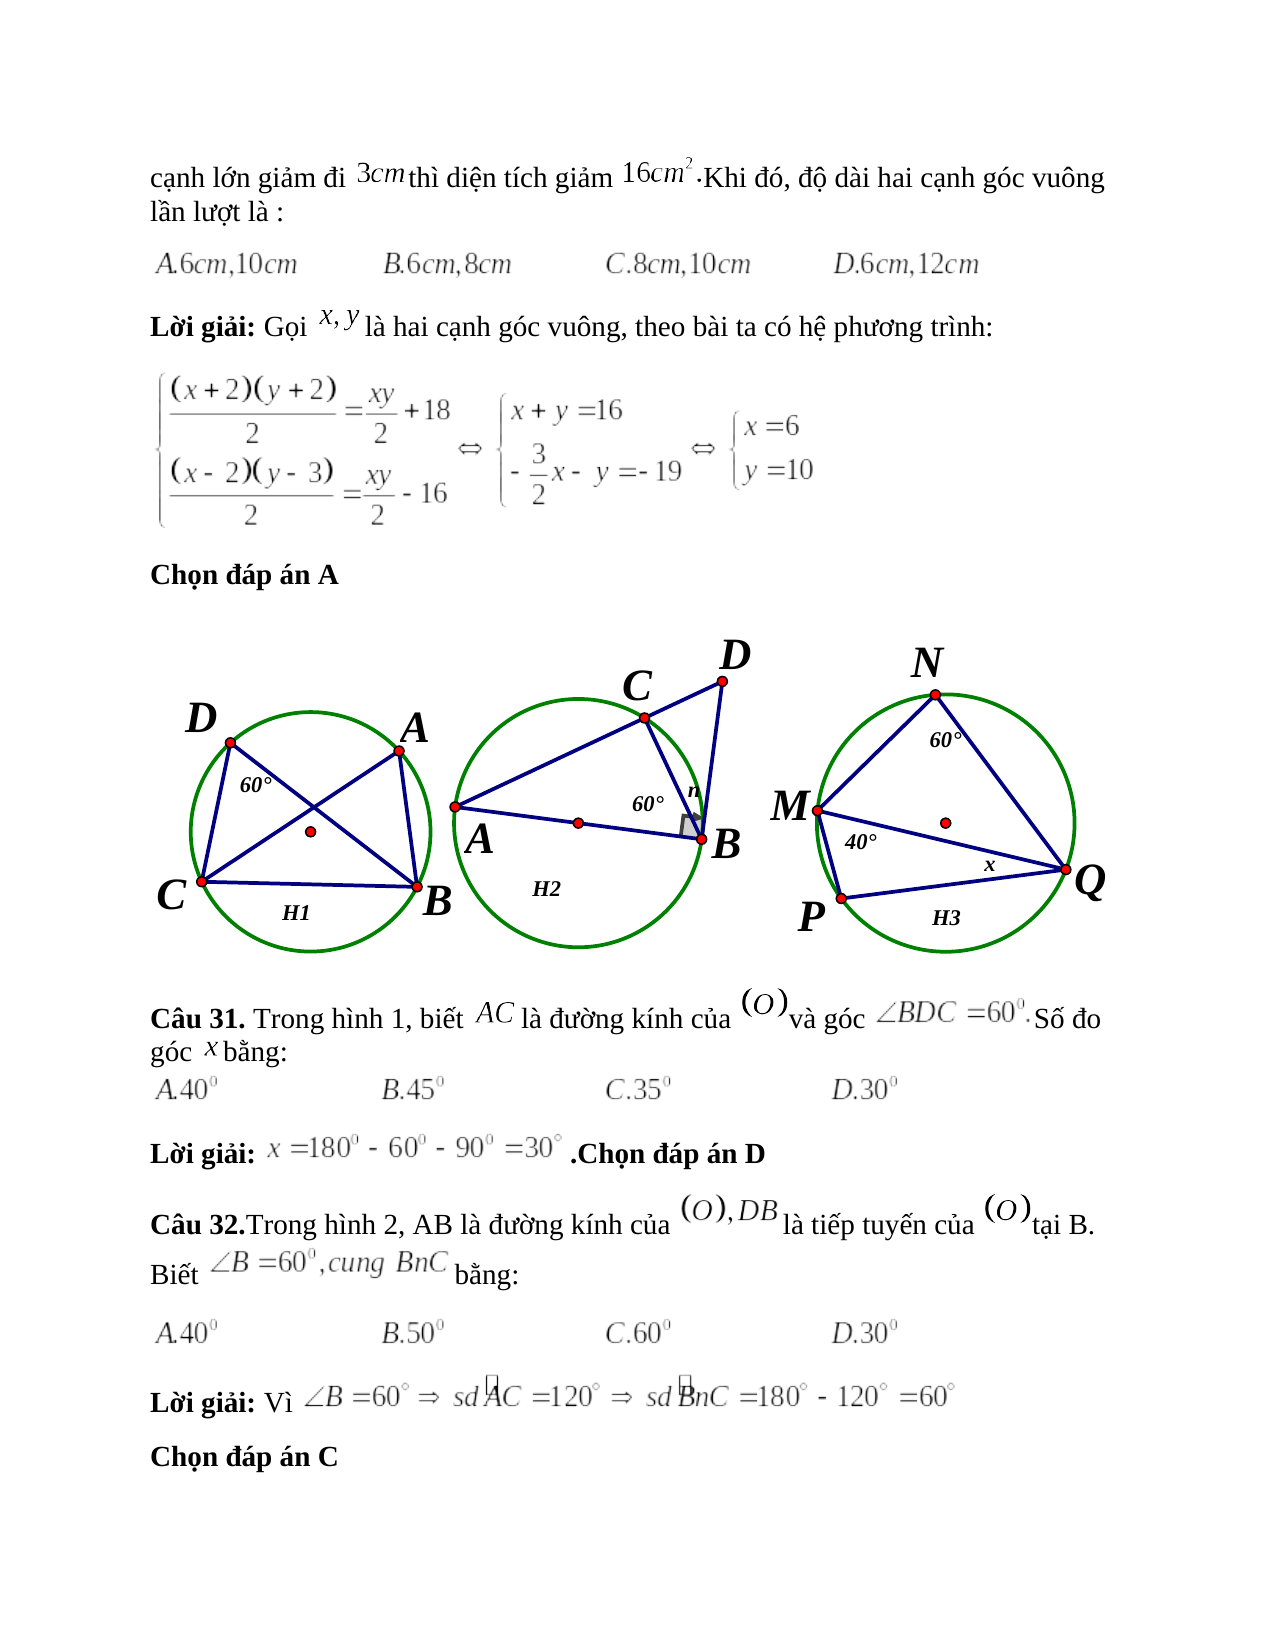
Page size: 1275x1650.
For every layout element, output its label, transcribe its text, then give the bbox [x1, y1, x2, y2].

text Lời giải: Gọi là hai cạnh góc vuông, theo bài ta có hệ phương trình: [150, 305, 1125, 342]
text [150, 150, 1125, 227]
text Chọn đáp án C [150, 1439, 1125, 1473]
text Câu 31. Trong hình 1, biết là đường kính của và góc Số đo góc bằng: [150, 984, 1125, 1106]
text Lời giải: Vì [150, 1370, 1125, 1418]
text Lời giải: .Chọn đáp án D [150, 1126, 1125, 1170]
text Chọn đáp án A [150, 557, 1125, 591]
text Câu 32.Trong hình 2, AB là đường kính của là tiếp tuyến của tại B. Biết bằng: [150, 1191, 1125, 1291]
